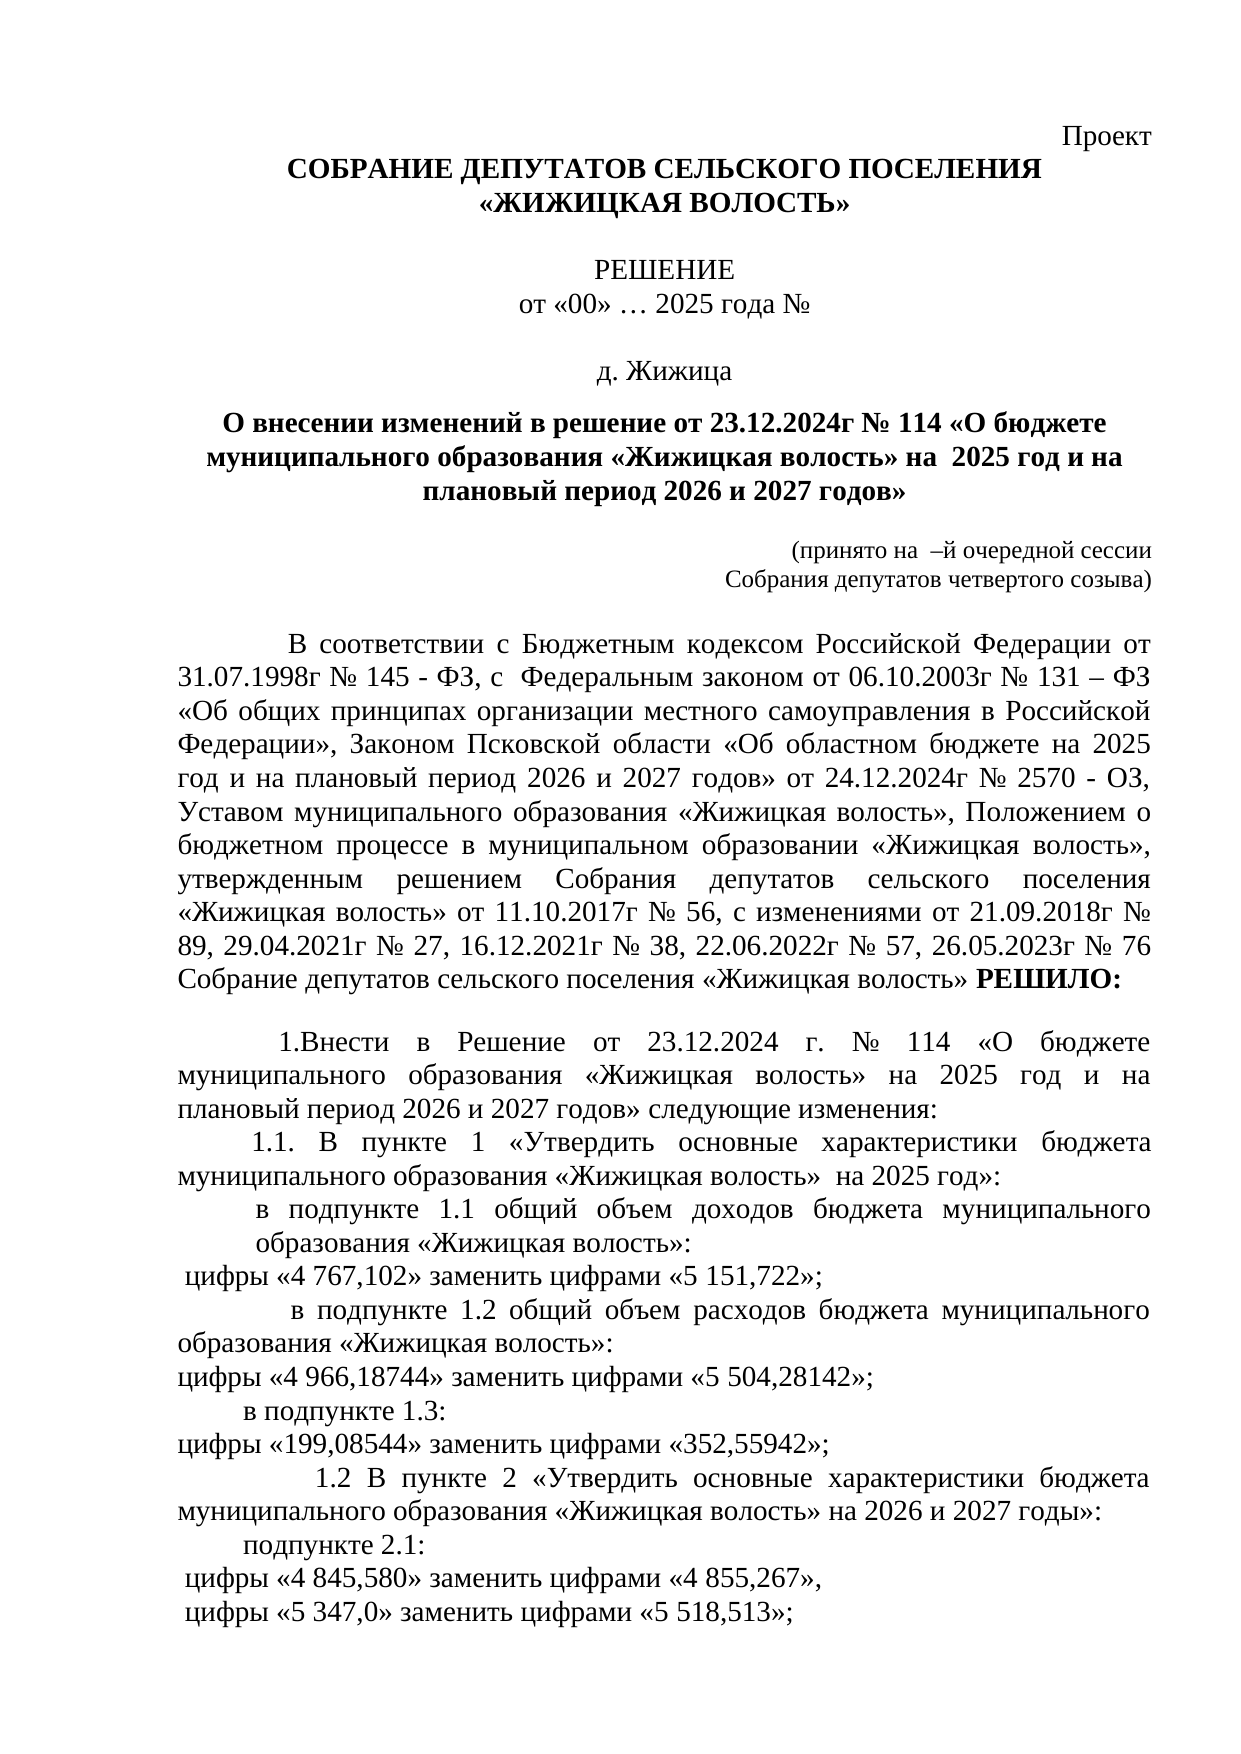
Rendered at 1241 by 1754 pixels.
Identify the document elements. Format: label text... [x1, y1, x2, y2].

title д. Жижица [177, 353, 1152, 386]
text плановый период 2026 и 2027 годов» [177, 473, 1152, 506]
text О внесении изменений в решение от 23.12.2024г № 114 «О бюджете муниципального образования «Жижицкая волость» на 2025 год и на [177, 406, 1152, 473]
text цифры «199,08544» заменить цифрами «352,55942»; [177, 1426, 1152, 1460]
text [177, 1560, 1152, 1594]
text подпункте 2.1: [177, 1527, 1152, 1560]
title от «00» … 2025 года № [177, 286, 1152, 319]
text 1.Внести в Решение от 23.12.2024 г. № 114 «О бюджете муниципального образования «Жижицкая волость» на 2025 год и на плановый период 2026 и 2027 годов» следующие изменения: [177, 1024, 1152, 1124]
title СОБРАНИЕ ДЕПУТАТОВ СЕЛЬСКОГО ПОСЕЛЕНИЯ [177, 152, 1152, 185]
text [177, 1594, 1152, 1627]
text в подпункте 1.2 общий объем расходов бюджета муниципального образования «Жижицкая волость»: [177, 1292, 1152, 1359]
text В соответствии с Бюджетным кодексом Российской Федерации от 31.07.1998г № 145 - ФЗ, с Федеральным законом от 06.10.2003г № 131 – ФЗ «Об общих принципах организации местного самоуправления в Российской Федерации», Законом Псковской области «Об областном бюджете на 2025 год и на плановый период 2026 и 2027 годов» от 24.12.2024г № 2570 - ОЗ, Уставом муниципального образования «Жижицкая волость», Положением о бюджетном процессе в муниципальном образовании «Жижицкая волость», утвержденным решением Собрания депутатов сельского поселения «Жижицкая волость» от 11.10.2017г № 56, с изменениями от 21.09.2018г № 89, 29.04.2021г № 27, 16.12.2021г № 38, 22.06.2022г № 57, 26.05.2023г № 76 Собрание депутатов сельского поселения «Жижицкая волость» РЕШИЛО: [177, 626, 1152, 995]
text 1.2 В пункте 2 «Утвердить основные характеристики бюджета муниципального образования «Жижицкая волость» на 2026 и 2027 годы»: [177, 1460, 1152, 1527]
text в подпункте 1.1 общий объем доходов бюджета муниципального образования «Жижицкая волость»: [255, 1191, 1152, 1258]
text Собрания депутатов четвертого созыва) [177, 564, 1152, 592]
text в подпункте 1.3: [177, 1393, 1152, 1426]
text (принято на –й очередной сессии [177, 535, 1152, 564]
text Проект [177, 118, 1152, 152]
text цифры «4 767,102» заменить цифрами «5 151,722»; [177, 1258, 1152, 1292]
text цифры «4 966,18744» заменить цифрами «5 504,28142»; [177, 1359, 1152, 1393]
text 1.1. В пункте 1 «Утвердить основные характеристики бюджета муниципального образования «Жижицкая волость» на 2025 год»: [177, 1124, 1152, 1191]
title РЕШЕНИЕ [177, 252, 1152, 286]
title «ЖИЖИЦКАЯ ВОЛОСТЬ» [177, 185, 1152, 219]
